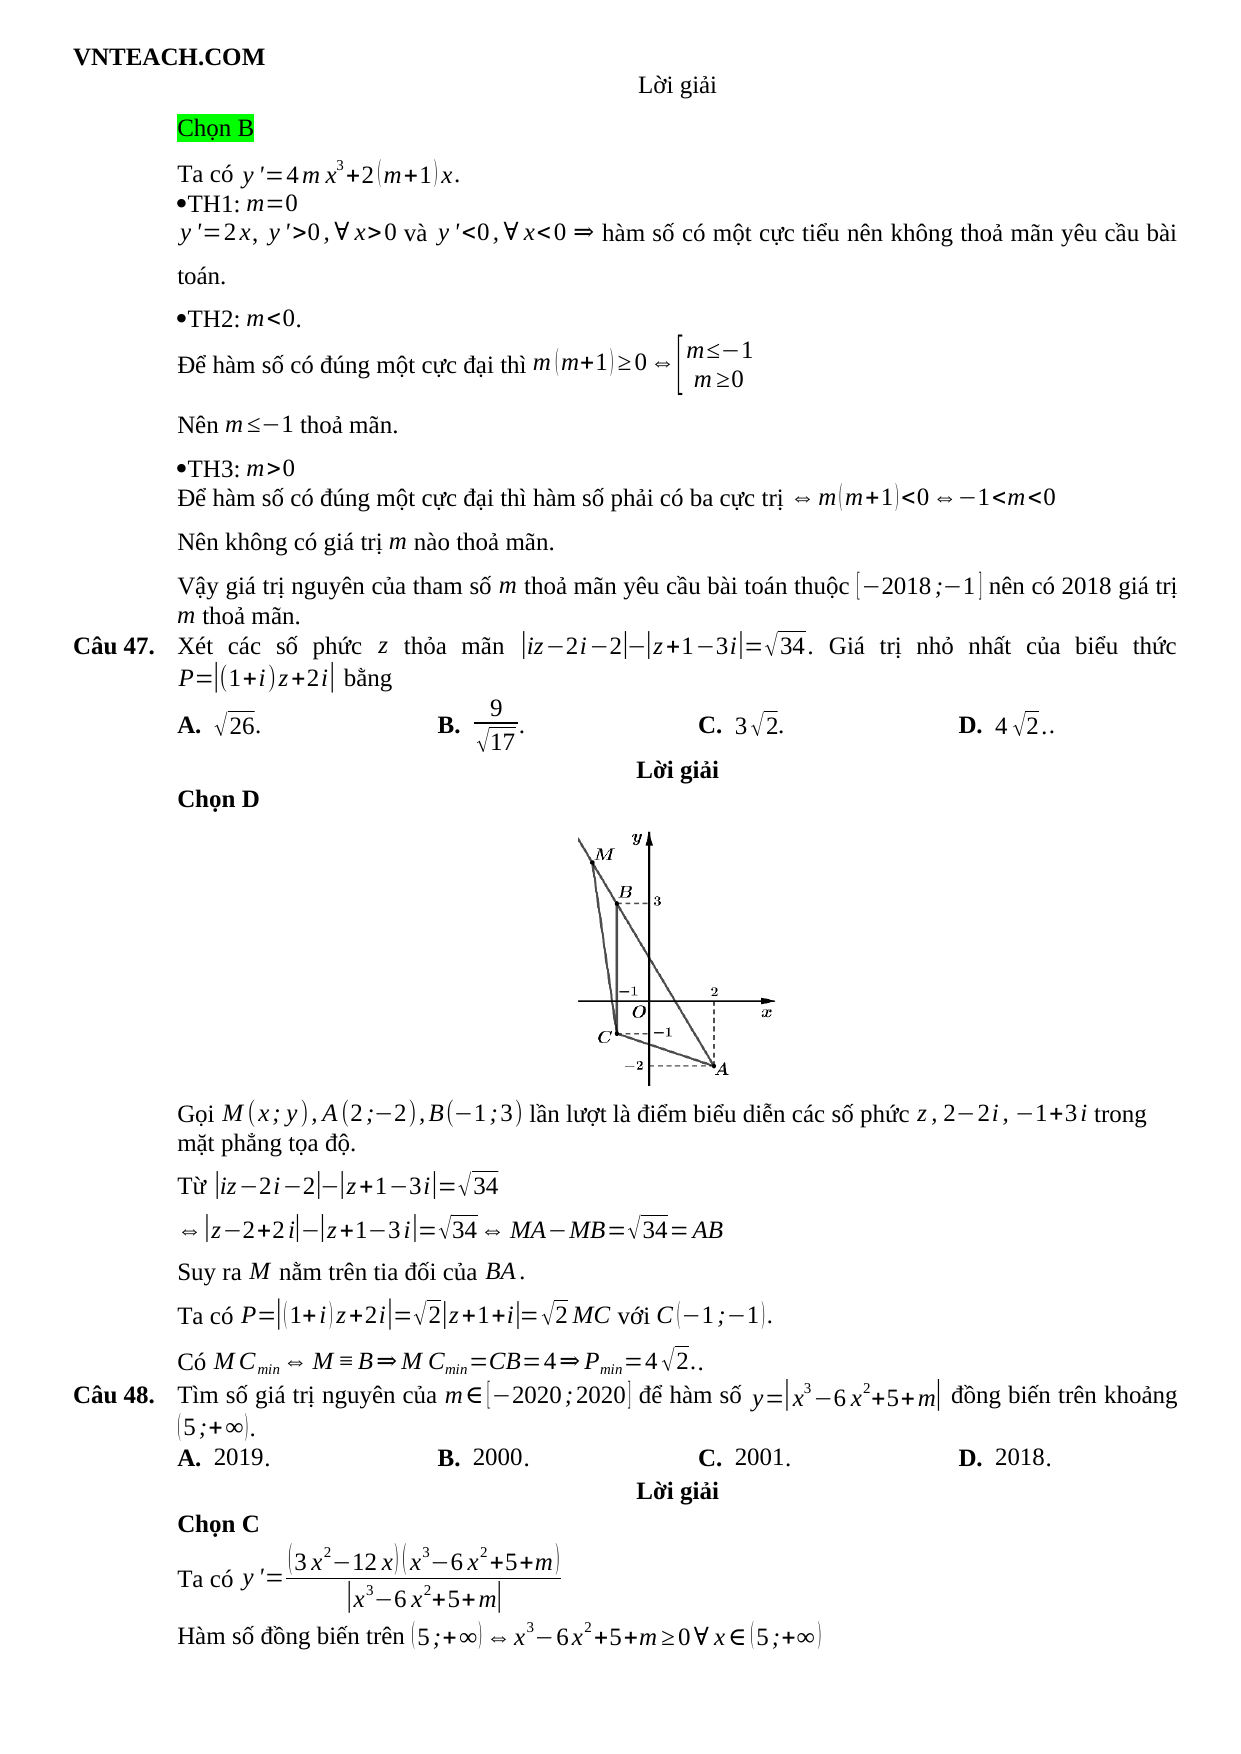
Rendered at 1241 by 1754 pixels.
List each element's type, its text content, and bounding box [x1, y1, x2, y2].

text Câu 48. Tìm số giá trị nguyên của để hàm số đồng biến trên khoảng . [73, 1378, 1178, 1443]
list Chọn B [177, 113, 1178, 142]
list Để hàm số có đúng một cực đại thì [177, 333, 1178, 396]
text Ta có . [177, 157, 1178, 189]
text Chọn C [177, 1509, 1178, 1538]
text TH2: . [177, 304, 1178, 333]
text A. . B. . C. . D. . [73, 694, 1178, 755]
list Lời giải [177, 70, 1178, 99]
text Từ [177, 1169, 1178, 1201]
list , và hàm số có một cực tiểu nên không thoả mãn yêu cầu bài toán. [177, 218, 1178, 290]
text Ta có [177, 1542, 1178, 1614]
picture [578, 829, 777, 1086]
text Lời giải [177, 755, 1178, 784]
text Có . [177, 1344, 1178, 1378]
text Suy ra nằm trên tia đối của [177, 1257, 1178, 1286]
list Chọn D [177, 784, 1178, 813]
list Nên không có giá trị nào thoả mãn. [177, 527, 1178, 556]
text TH1: [177, 189, 1178, 218]
text Vậy giá trị nguyên của tham số thoả mãn yêu cầu bài toán thuộc nên có 2018 giá trị thoả mãn. [177, 571, 1178, 630]
text Hàm số đồng biến trên [177, 1619, 1178, 1652]
text Câu 47. Xét các số phức thỏa mãn Giá trị nhỏ nhất của biểu thức bằng [73, 630, 1178, 694]
text Lời giải [177, 1476, 1178, 1505]
text TH3: [177, 454, 1178, 482]
text Gọi lần lượt là điểm biểu diễn các số phức trong mặt phẳng tọa độ. [177, 1098, 1178, 1157]
text Ta có với [177, 1298, 1178, 1332]
list Nên thoả mãn. [177, 411, 1178, 439]
text A. . B. . C. . D. . [73, 1443, 1178, 1472]
list Để hàm số có đúng một cực đại thì hàm số phải có ba cực trị [177, 482, 1178, 513]
